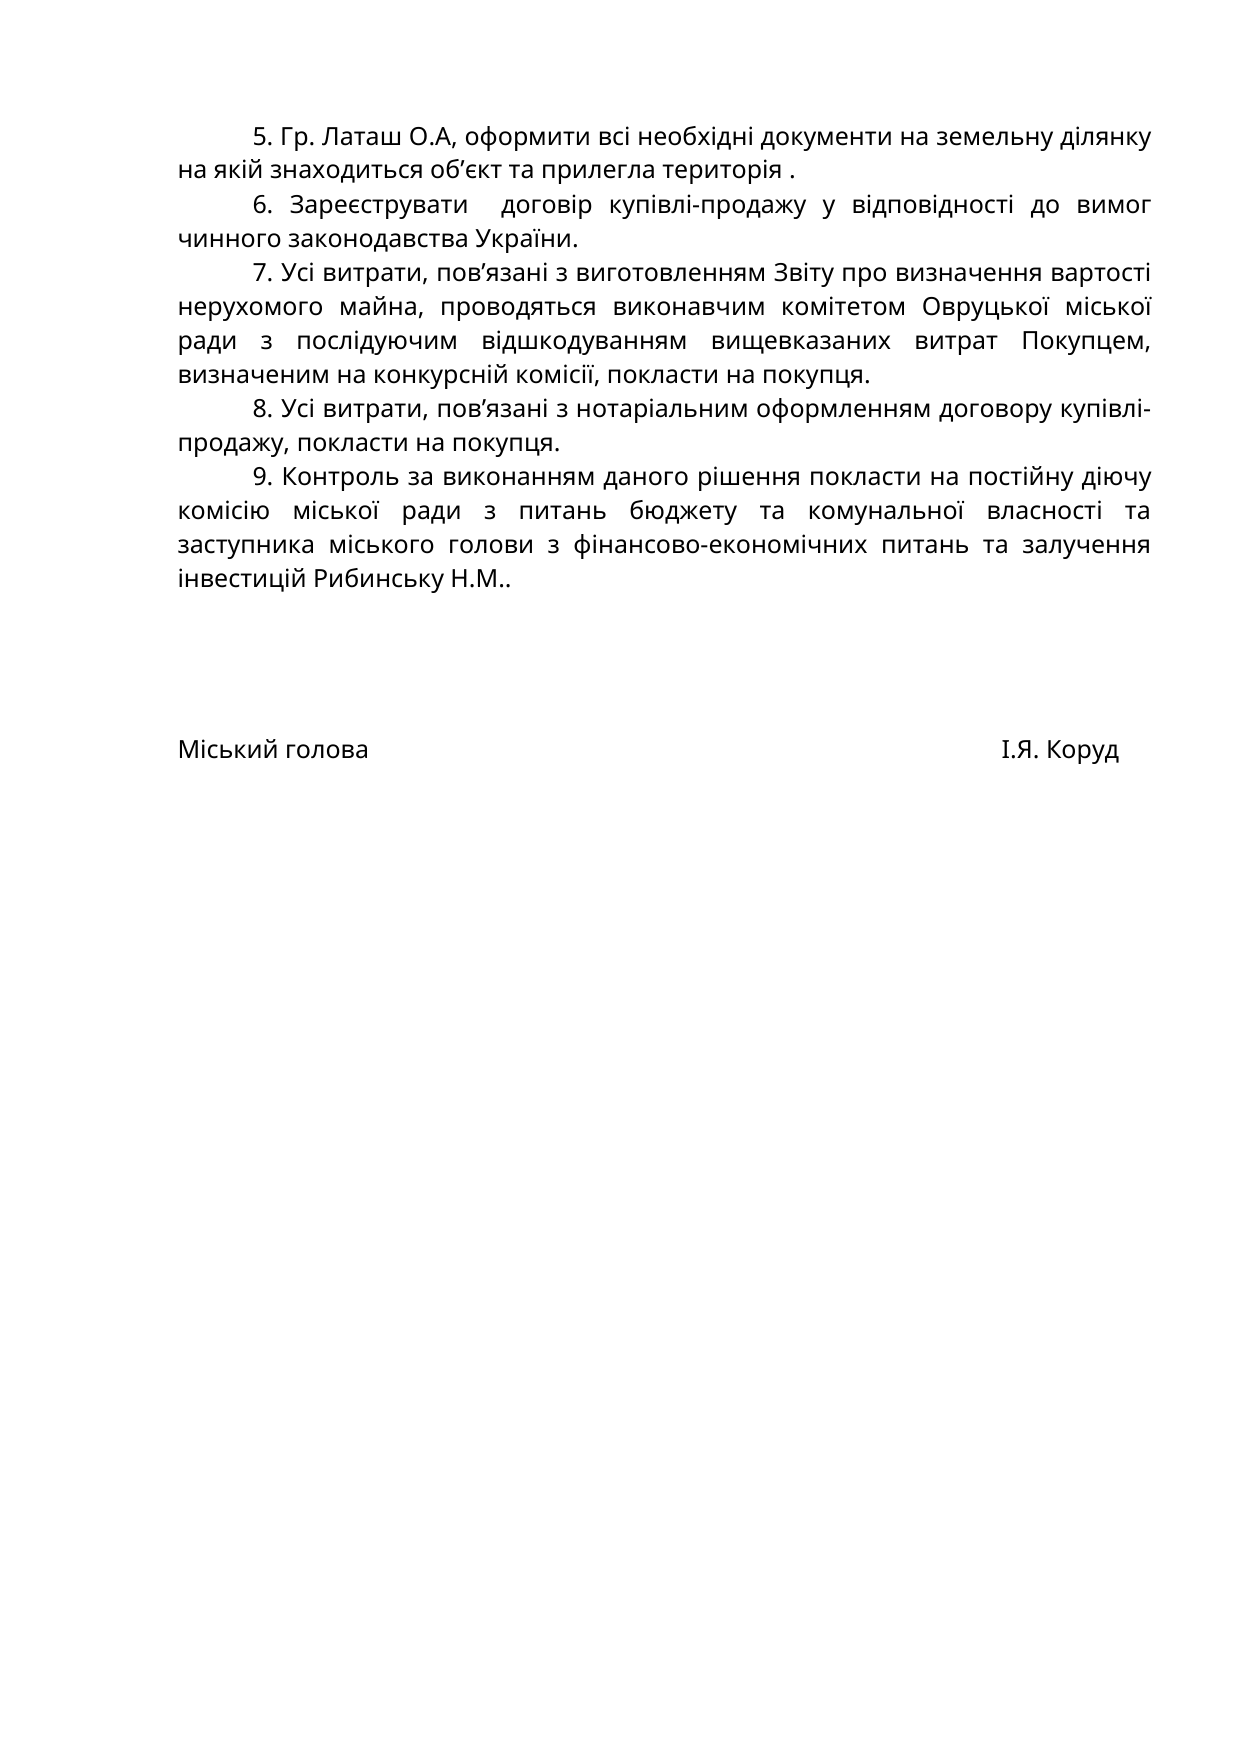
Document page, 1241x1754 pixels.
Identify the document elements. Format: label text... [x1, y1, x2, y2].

text 9. Контроль за виконанням даного рішення покласти на постійну діючу комісію міської ради з питань бюджету та комунальної власності та заступника міського голови з фінансово-економічних питань та залучення інвестицій Рибинську Н.М.. [177, 459, 1152, 595]
text 7. Усі витрати, пов’язані з виготовленням Звіту про визначення вартості нерухомого майна, проводяться виконавчим комітетом Овруцької міської ради з послідуючим відшкодуванням вищевказаних витрат Покупцем, визначеним на конкурсній комісії, покласти на покупця. [177, 254, 1152, 391]
text Міський голова І.Я. Коруд [177, 731, 1152, 765]
text 5. Гр. Латаш О.А, оформити всі необхідні документи на земельну ділянку на якій знаходиться об’єкт та прилегла територія . [177, 118, 1152, 186]
text 6. Зареєструвати договір купівлі-продажу у відповідності до вимог чинного законодавства України. [177, 186, 1152, 254]
text 8. Усі витрати, пов’язані з нотаріальним оформленням договору купівлі-продажу, покласти на покупця. [177, 391, 1152, 459]
